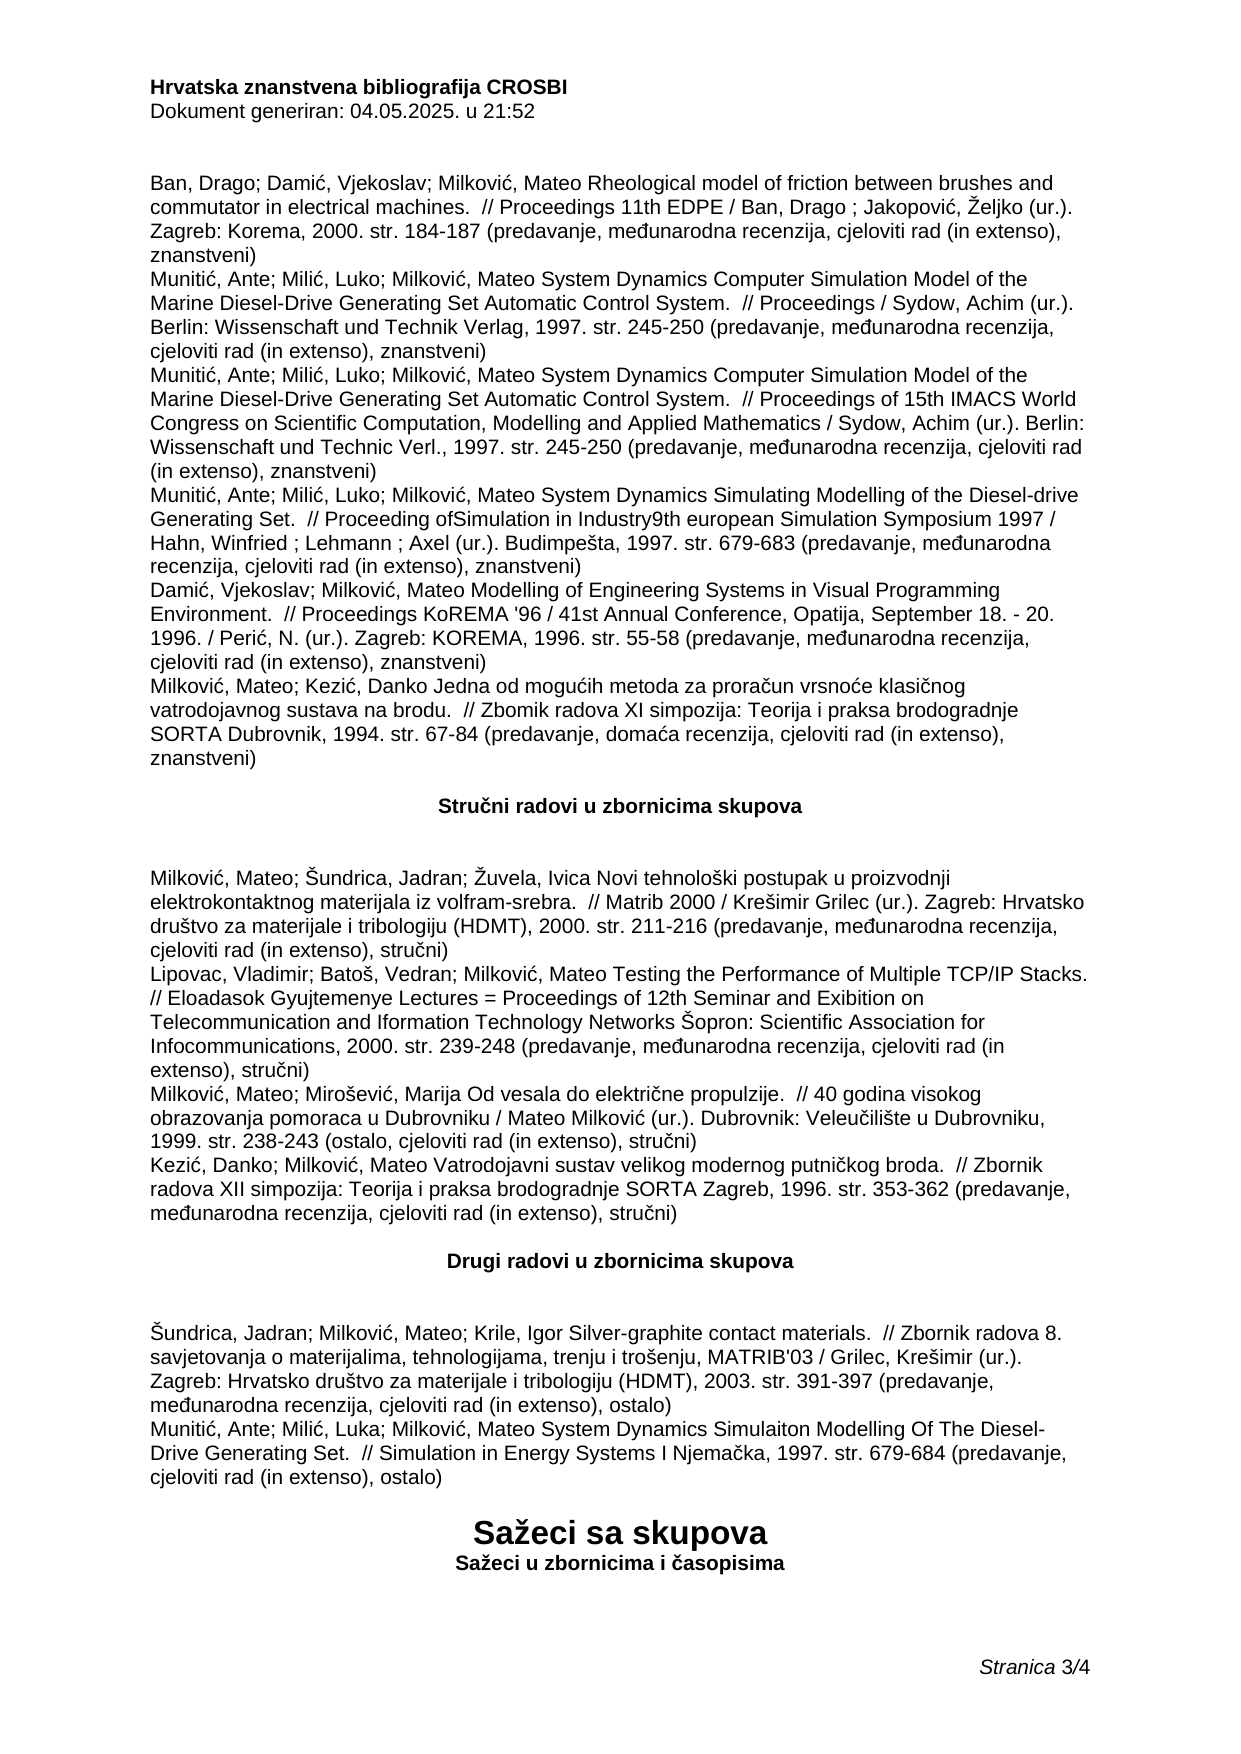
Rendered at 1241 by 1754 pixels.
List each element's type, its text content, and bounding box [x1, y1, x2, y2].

text Šundrica, Jadran; Milković, Mateo; Krile, Igor [150, 1321, 1090, 1417]
subtitle Drugi radovi u zbornicima skupova [150, 1249, 1090, 1273]
subtitle Stručni radovi u zbornicima skupova [150, 794, 1090, 818]
subtitle Sažeci sa skupova [150, 1513, 1090, 1551]
text Kezić, Danko; Milković, Mateo [150, 1153, 1090, 1225]
text Milković, Mateo; Mirošević, Marija [150, 1081, 1090, 1153]
subtitle Sažeci u zbornicima i časopisima [150, 1551, 1090, 1575]
text Munitić, Ante; Milić, Luko; Milković, Mateo [150, 482, 1090, 578]
text Ban, Drago; Damić, Vjekoslav; Milković, Mateo [150, 171, 1090, 267]
text Munitić, Ante; Milić, Luko; Milković, Mateo [150, 267, 1090, 363]
text Milković, Mateo; Šundrica, Jadran; Žuvela, Ivica [150, 866, 1090, 962]
text Damić, Vjekoslav; Milković, Mateo [150, 578, 1090, 674]
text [150, 1417, 1090, 1489]
text Lipovac, Vladimir; Batoš, Vedran; Milković, Mateo [150, 962, 1090, 1081]
text Milković, Mateo; Kezić, Danko [150, 674, 1090, 770]
text Munitić, Ante; Milić, Luko; Milković, Mateo [150, 363, 1090, 482]
